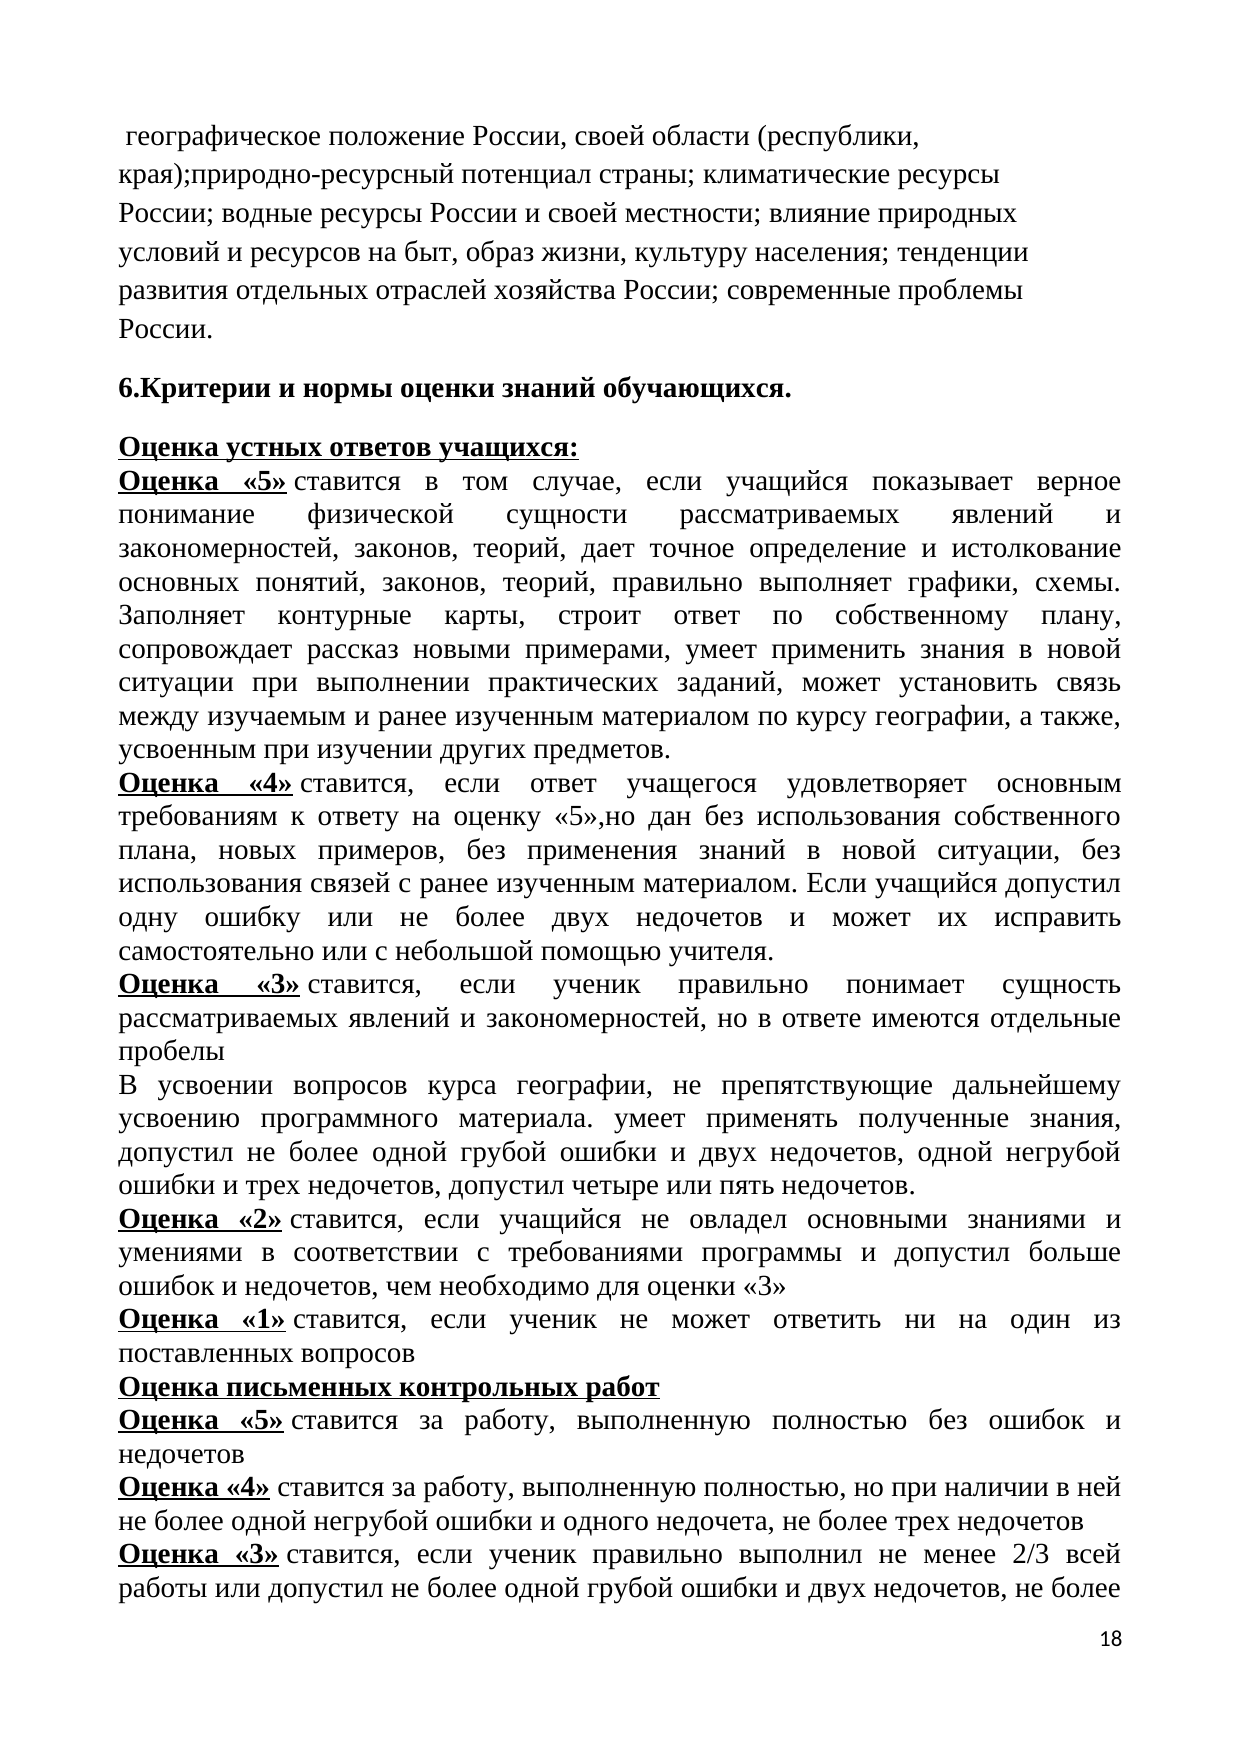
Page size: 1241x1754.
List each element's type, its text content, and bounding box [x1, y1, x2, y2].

text Оценка «1» ставится, если ученик не может ответить ни на один из поставленных вопросов [118, 1302, 1122, 1369]
text В усвоении вопросов курса географии, не препятствующие дальнейшему усвоению программного материала. умеет применять полученные знания, допустил не более одной грубой ошибки и двух недочетов, одной негрубой ошибки и трех недочетов, допустил четыре или пять недочетов. [118, 1067, 1122, 1201]
text Оценка «2» ставится, если учащийся не овладел основными знаниями и умениями в соответствии с требованиями программы и допустил больше ошибок и недочетов, чем необходимо для оценки «3» [118, 1201, 1122, 1302]
text Оценка «4» ставится, если ответ учащегося удовлетворяет основным требованиям к ответу на оценку «5»,но дан без использования собственного плана, новых примеров, без применения знаний в новой ситуации, без использования связей с ранее изученным материалом. Если учащийся допустил одну ошибку или не более двух недочетов и может их исправить самостоятельно или с небольшой помощью учителя. [118, 765, 1122, 966]
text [118, 1536, 1122, 1603]
text Оценка «3» ставится, если ученик правильно понимает сущность рассматриваемых явлений и закономерностей, но в ответе имеются отдельные пробелы [118, 966, 1122, 1067]
text Оценка «5» ставится за работу, выполненную полностью без ошибок и недочетов [118, 1402, 1122, 1469]
text Оценка письменных контрольных работ [118, 1369, 1122, 1402]
text Оценка устных ответов учащихся: [118, 429, 1122, 463]
text Оценка «5» ставится в том случае, если учащийся показывает верное понимание физической сущности рассматриваемых явлений и закономерностей, законов, теорий, дает точное определение и истолкование основных понятий, законов, теорий, правильно выполняет графики, схемы. Заполняет контурные карты, строит ответ по собственному плану, сопровождает рассказ новыми примерами, умеет применить знания в новой ситуации при выполнении практических заданий, может установить связь между изучаемым и ранее изученным материалом по курсу географии, а также, усвоенным при изучении других предметов. [118, 463, 1122, 765]
text 6.Критерии и нормы оценки знаний обучающихся. [118, 370, 1121, 404]
text Оценка «4» ставится за работу, выполненную полностью, но при наличии в ней не более одной негрубой ошибки и одного недочета, не более трех недочетов [118, 1469, 1122, 1536]
text географическое положение России, своей области (республики, края);природно-ресурсный потенциал страны; климатические ресурсы России; водные ресурсы России и своей местности; влияние природных условий и ресурсов на быт, образ жизни, культуру населения; тенденции развития отдельных отраслей хозяйства России; современные проблемы России. [118, 118, 1121, 344]
